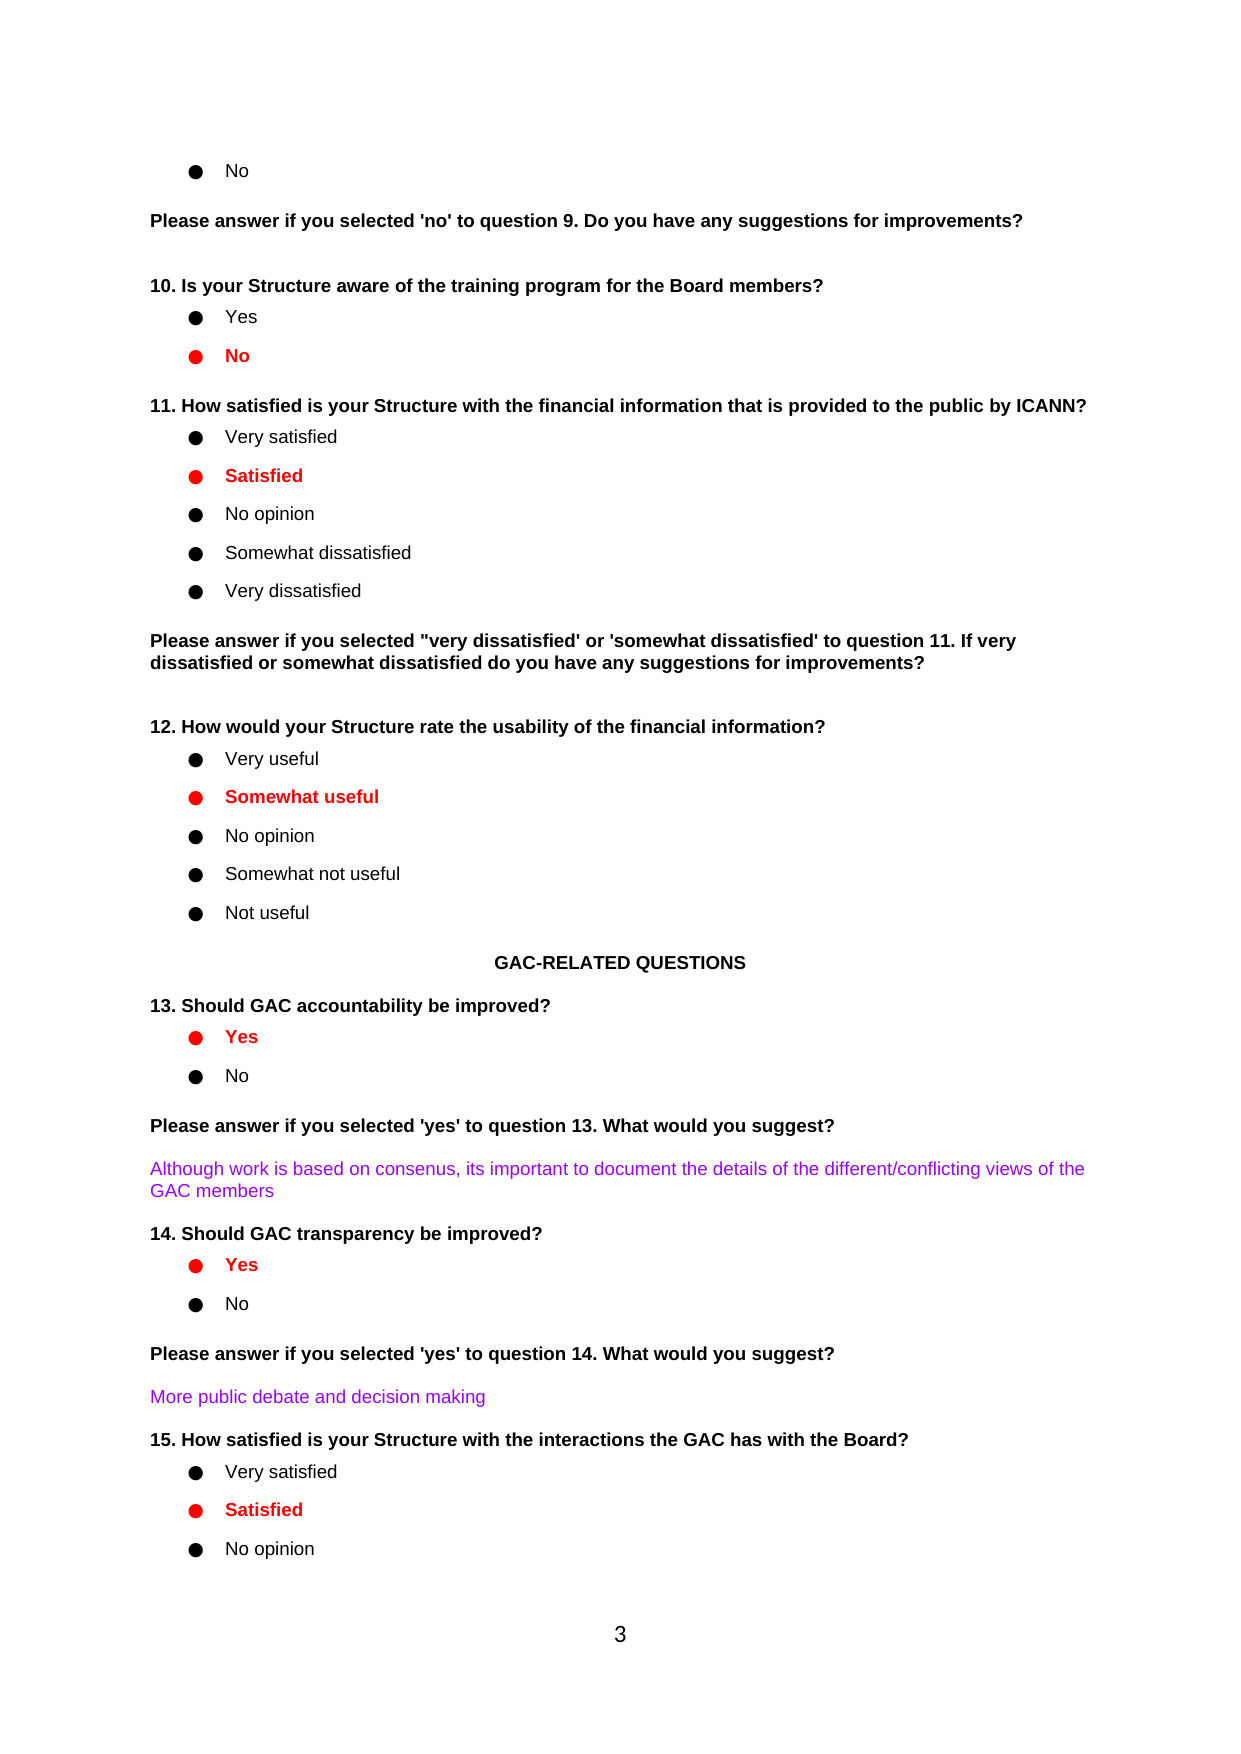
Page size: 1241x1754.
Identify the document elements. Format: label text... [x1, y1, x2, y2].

text Please answer if you selected 'no' to question 9. Do you have any suggestions for improvements? [150, 210, 1090, 232]
list No opinion [187, 1527, 1090, 1566]
list No opinion [187, 493, 1090, 532]
text 12. How would your Structure rate the usability of the financial information? [150, 716, 1090, 738]
list Somewhat not useful [187, 853, 1090, 892]
list Satisfied [187, 1489, 1090, 1527]
text 15. How satisfied is your Structure with the interactions the GAC has with the Board? [150, 1429, 1090, 1450]
text 13. Should GAC accountability be improved? [150, 995, 1090, 1016]
list No [187, 1282, 1090, 1321]
text 10. Is your Structure aware of the training program for the Board members? [150, 275, 1090, 296]
list Yes [187, 296, 1090, 335]
list Very satisfied [187, 416, 1090, 455]
text 11. How satisfied is your Structure with the financial information that is provided to the public by ICANN? [150, 395, 1090, 416]
list No [187, 1055, 1090, 1093]
text Please answer if you selected 'yes' to question 14. What would you suggest? [150, 1342, 1090, 1364]
list No opinion [187, 815, 1090, 853]
text GAC-RELATED QUESTIONS [150, 952, 1090, 973]
text More public debate and decision making [150, 1386, 1090, 1407]
list Very satisfied [187, 1450, 1090, 1489]
list Satisfied [187, 455, 1090, 493]
list No [187, 335, 1090, 373]
list Very dissatisfied [187, 570, 1090, 608]
list No [187, 150, 1090, 188]
list Not useful [187, 892, 1090, 930]
list Somewhat useful [187, 776, 1090, 815]
text 14. Should GAC transparency be improved? [150, 1222, 1090, 1244]
list Yes [187, 1016, 1090, 1055]
list Yes [187, 1244, 1090, 1282]
text Although work is based on consenus, its important to document the details of the different/conflicting views of the GAC members [150, 1158, 1090, 1201]
list Very useful [187, 738, 1090, 776]
list Somewhat dissatisfied [187, 532, 1090, 570]
text Please answer if you selected 'yes' to question 13. What would you suggest? [150, 1115, 1090, 1136]
text Please answer if you selected "very dissatisfied' or 'somewhat dissatisfied' to question 11. If very dissatisfied or somewhat dissatisfied do you have any suggestions for improvements? [150, 630, 1090, 673]
